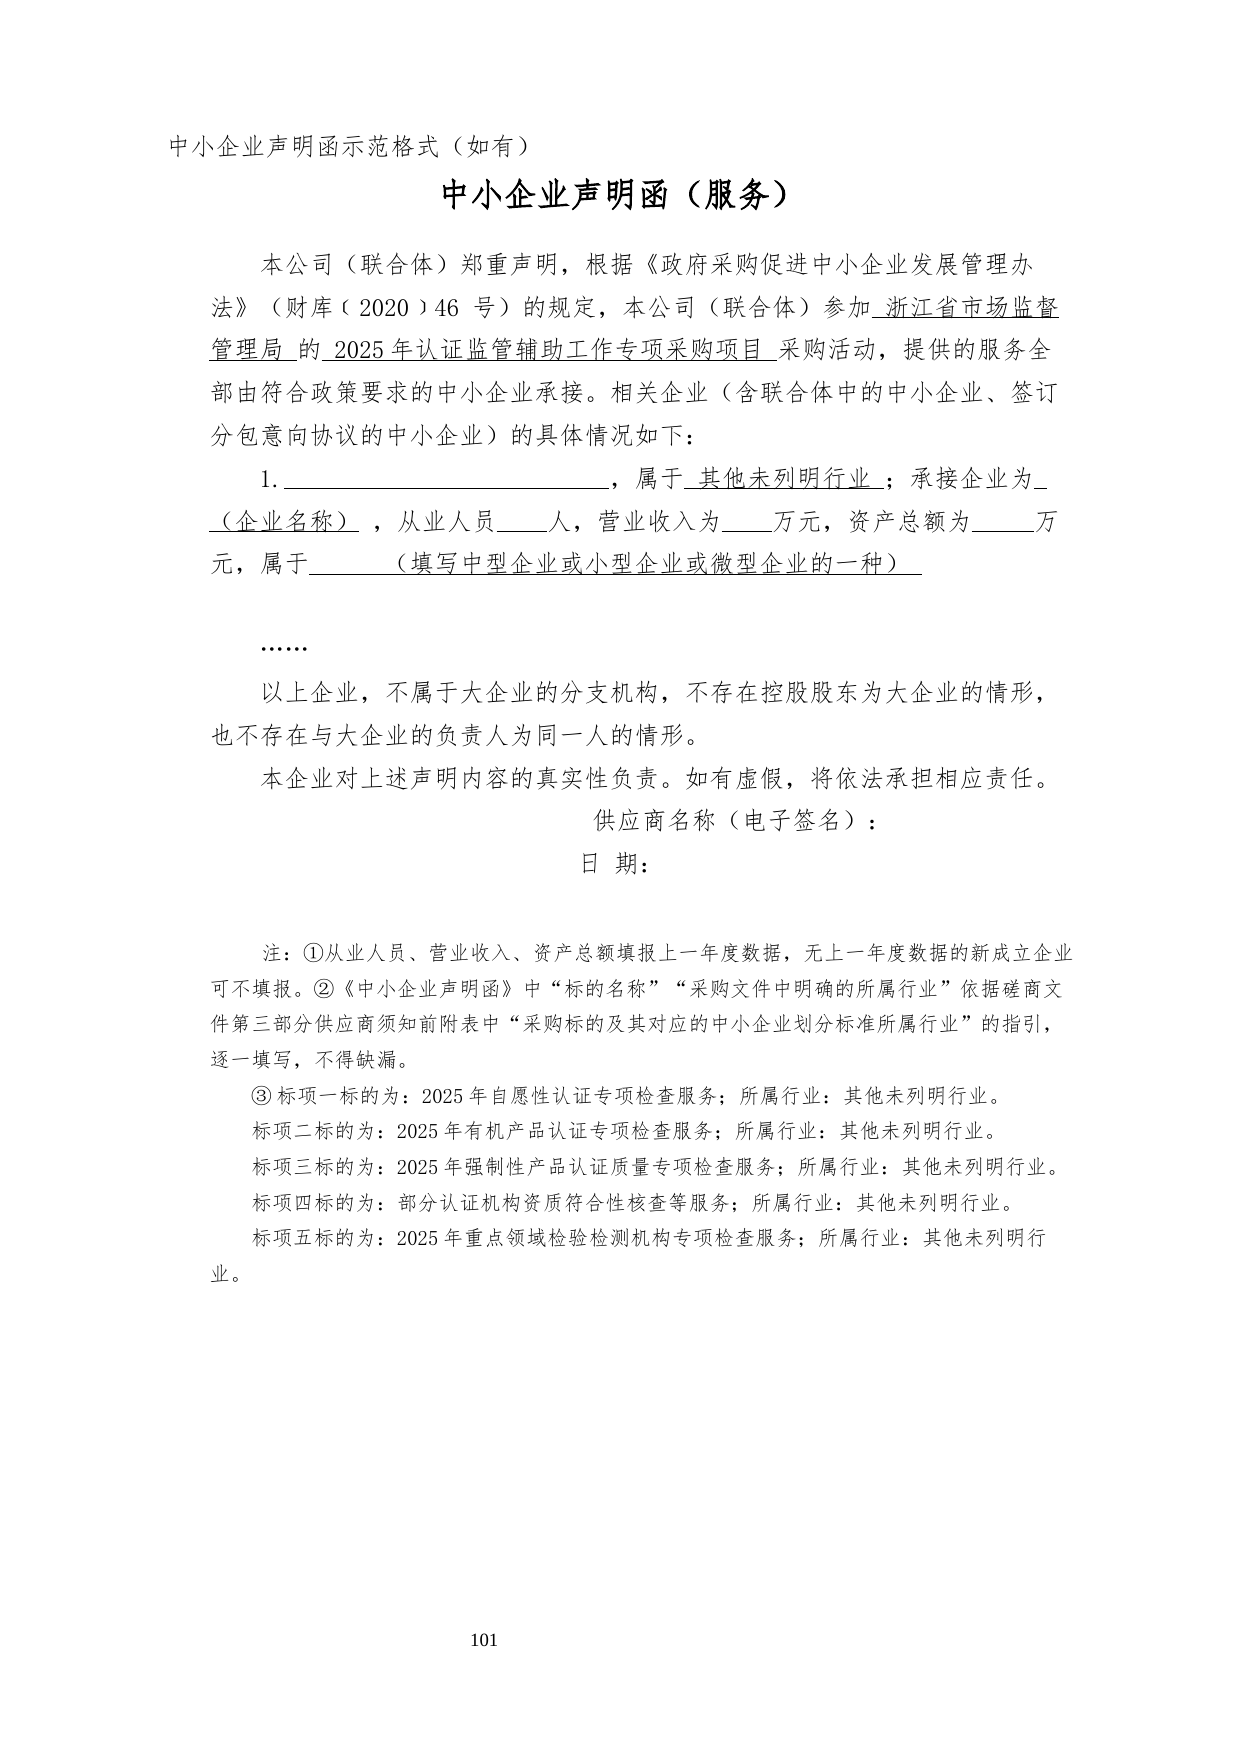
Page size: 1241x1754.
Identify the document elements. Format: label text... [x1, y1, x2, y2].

text 1. ，属于 其他未列明行业 ；承接企业为 （企业名称） ，从业人员 人，营业收入为 万元，资产总额为 万元，属于 （填写中型企业或小型企业或微型企业的一种） [209, 462, 1075, 576]
text 供应商名称（电子签名）： [209, 805, 891, 833]
text 中小企业声明函（服务） [165, 173, 1075, 211]
text 注：①从业人员、营业收入、资产总额填报上一年度数据，无上一年度数据的新成立企业可不填报。②《中小企业声明函》中“标的名称”“采购文件中明确的所属行业”依据磋商文件第三部分供应商须知前附表中“采购标的及其对应的中小企业划分标准所属行业”的指引，逐一填写，不得缺漏。 [209, 940, 1075, 1070]
text 标项五标的为：2025年重点领域检验检测机构专项检查服务；所属行业：其他未列明行业。 [209, 1225, 1075, 1284]
text 本企业对上述声明内容的真实性负责。如有虚假，将依法承担相应责任。 [209, 762, 1075, 791]
text 标项二标的为：2025年有机产品认证专项检查服务；所属行业：其他未列明行业。 [209, 1118, 1075, 1142]
text …… [209, 633, 1075, 662]
text 中小企业声明函示范格式（如有） [165, 130, 1075, 158]
text ③标项一标的为：2025年自愿性认证专项检查服务；所属行业：其他未列明行业。 [209, 1082, 1075, 1106]
text 以上企业，不属于大企业的分支机构，不存在控股股东为大企业的情形，也不存在与大企业的负责人为同一人的情形。 [209, 676, 1075, 748]
text 日 期： [165, 848, 1075, 876]
text 本公司（联合体）郑重声明，根据《政府采购促进中小企业发展管理办法》（财库﹝2020﹞46 号）的规定，本公司（联合体）参加 浙江省市场监督管理局 的 2025年认证监管辅助工作专项采购项目 采购活动，提供的服务全部由符合政策要求的中小企业承接。相关企业（含联合体中的中小企业、签订分包意向协议的中小企业）的具体情况如下： [209, 248, 1075, 448]
text 标项四标的为：部分认证机构资质符合性核查等服务；所属行业：其他未列明行业。 [209, 1189, 1075, 1213]
text 标项三标的为：2025年强制性产品认证质量专项检查服务；所属行业：其他未列明行业。 [209, 1153, 1075, 1177]
